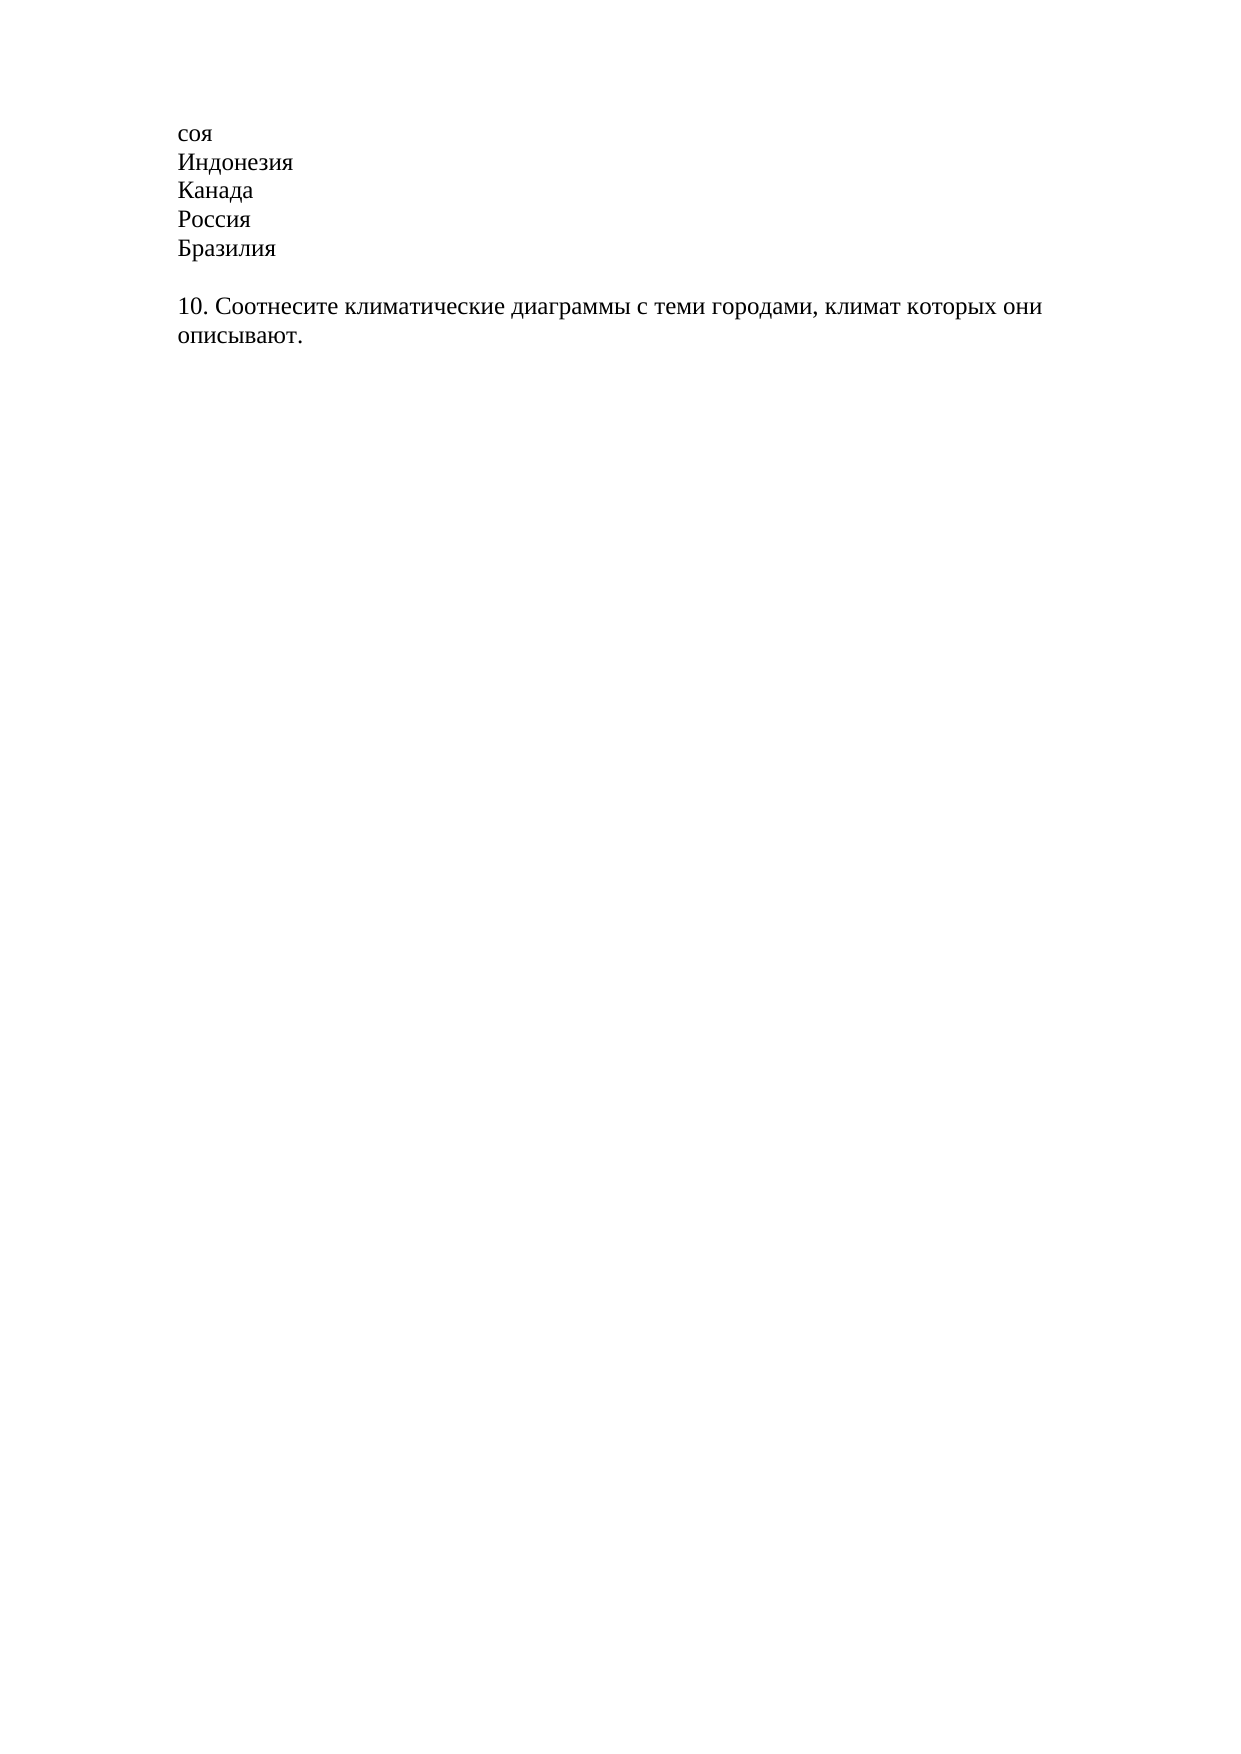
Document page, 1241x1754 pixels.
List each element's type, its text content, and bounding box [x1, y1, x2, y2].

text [177, 118, 1152, 262]
text 10. Соотнесите климатические диаграммы с теми городами, климат которых они описывают. [177, 291, 1152, 348]
